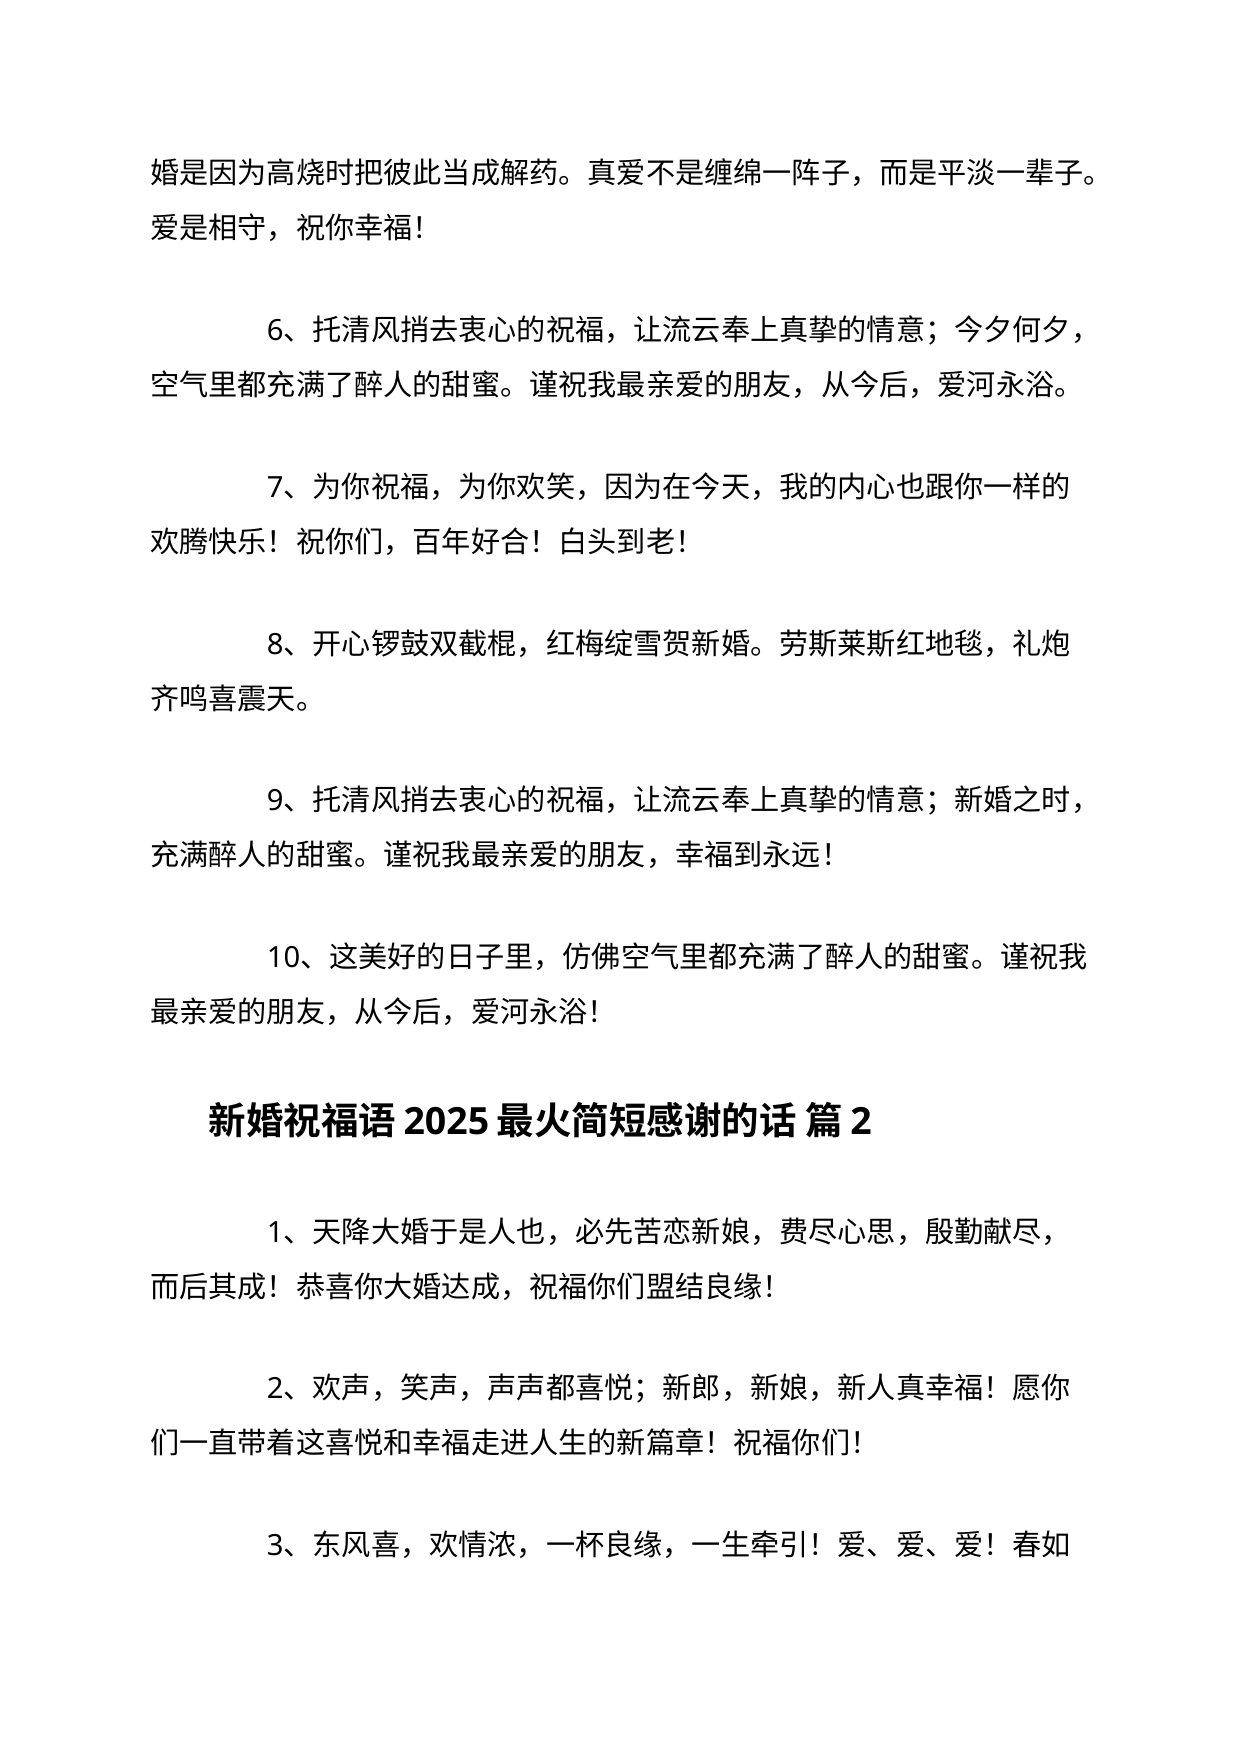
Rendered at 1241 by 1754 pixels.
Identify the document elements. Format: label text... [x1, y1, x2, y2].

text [150, 150, 1090, 247]
text 9、托清风捎去衷心的祝福，让流云奉上真挚的情意；新婚之时，充满醉人的甜蜜。谨祝我最亲爱的朋友，幸福到永远！ [150, 777, 1090, 874]
text 2、欢声，笑声，声声都喜悦；新郎，新娘，新人真幸福！愿你们一直带着这喜悦和幸福走进人生的新篇章！祝福你们！ [150, 1365, 1090, 1462]
text 新婚祝福语2025最火简短感谢的话 篇2 [150, 1091, 1090, 1145]
text 10、这美好的日子里，仿佛空气里都充满了醉人的甜蜜。谨祝我最亲爱的朋友，从今后，爱河永浴！ [150, 934, 1090, 1031]
text 8、开心锣鼓双截棍，红梅绽雪贺新婚。劳斯莱斯红地毯，礼炮齐鸣喜震天。 [150, 620, 1090, 717]
text 1、天降大婚于是人也，必先苦恋新娘，费尽心思，殷勤献尽，而后其成！恭喜你大婚达成，祝福你们盟结良缘！ [150, 1208, 1090, 1305]
text 7、为你祝福，为你欢笑，因为在今天，我的内心也跟你一样的欢腾快乐！祝你们，百年好合！白头到老！ [150, 463, 1090, 561]
text 6、托清风捎去衷心的祝福，让流云奉上真挚的情意；今夕何夕，空气里都充满了醉人的甜蜜。谨祝我最亲爱的朋友，从今后，爱河永浴。 [150, 307, 1090, 404]
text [150, 1522, 1090, 1564]
